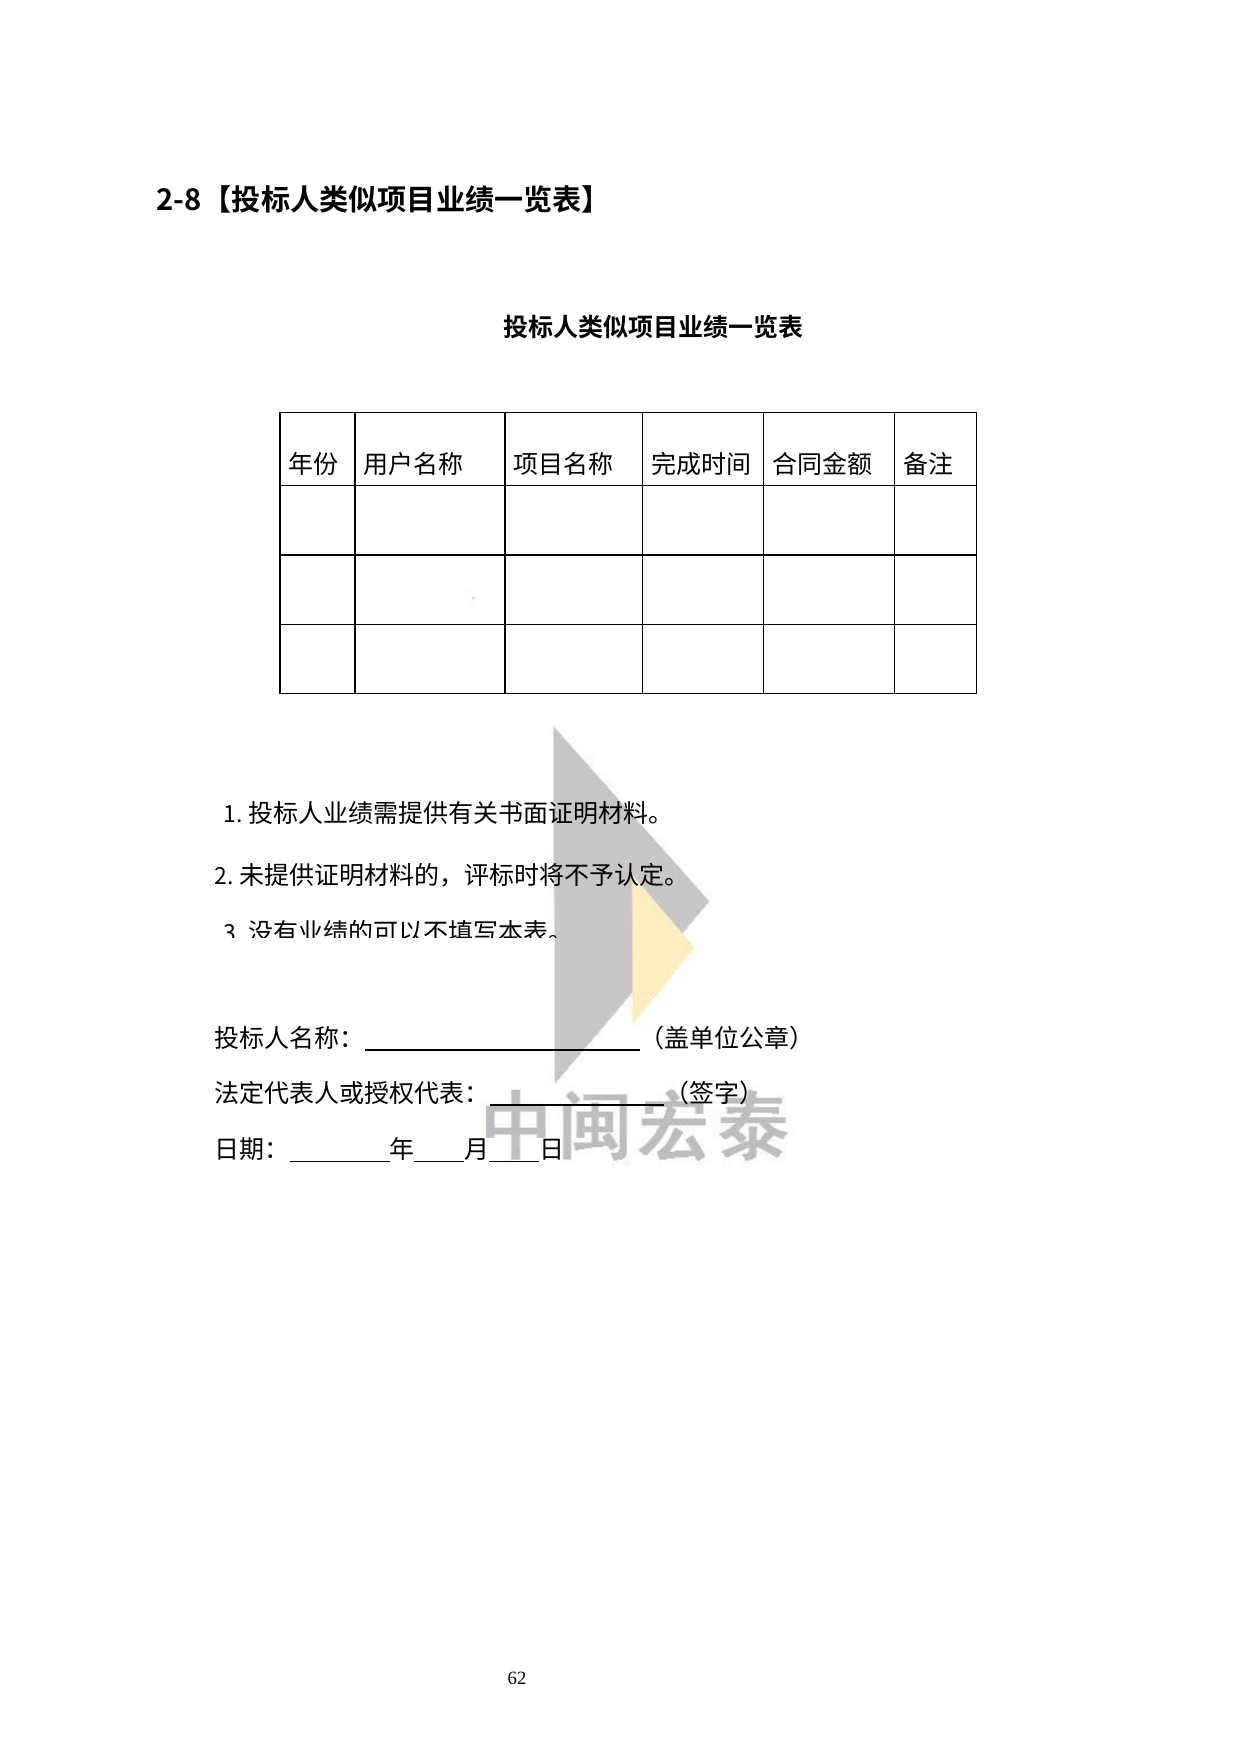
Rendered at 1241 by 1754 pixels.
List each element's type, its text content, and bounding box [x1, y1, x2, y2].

table_cell [895, 486, 976, 554]
table_cell [356, 486, 504, 554]
table_cell [895, 556, 976, 623]
table_cell [356, 556, 504, 623]
table_cell [643, 486, 763, 554]
subtitle 【投标人类似项目业绩一览表】 [156, 176, 1205, 219]
table_header 年份 [281, 413, 354, 485]
table_cell [506, 486, 642, 554]
table_cell [281, 556, 354, 623]
table_cell [764, 556, 894, 623]
table_cell [356, 625, 504, 693]
table_header 项目名称 [506, 413, 642, 485]
picture [153, 462, 1087, 1329]
table_cell [895, 625, 976, 693]
subtitle 投标人类似项目业绩一览表 [110, 307, 1196, 344]
table_header 备注 [895, 413, 976, 485]
table_cell [281, 625, 354, 693]
table_cell [643, 625, 763, 693]
table_cell [281, 486, 354, 554]
table_header 完成时间 [643, 413, 763, 485]
table_cell [506, 556, 642, 623]
table_cell [764, 486, 894, 554]
table_cell [643, 556, 763, 623]
table_header 合同金额 [764, 413, 894, 485]
table_cell [506, 625, 642, 693]
table_header 用户名称 [356, 413, 504, 485]
table_cell [764, 625, 894, 693]
